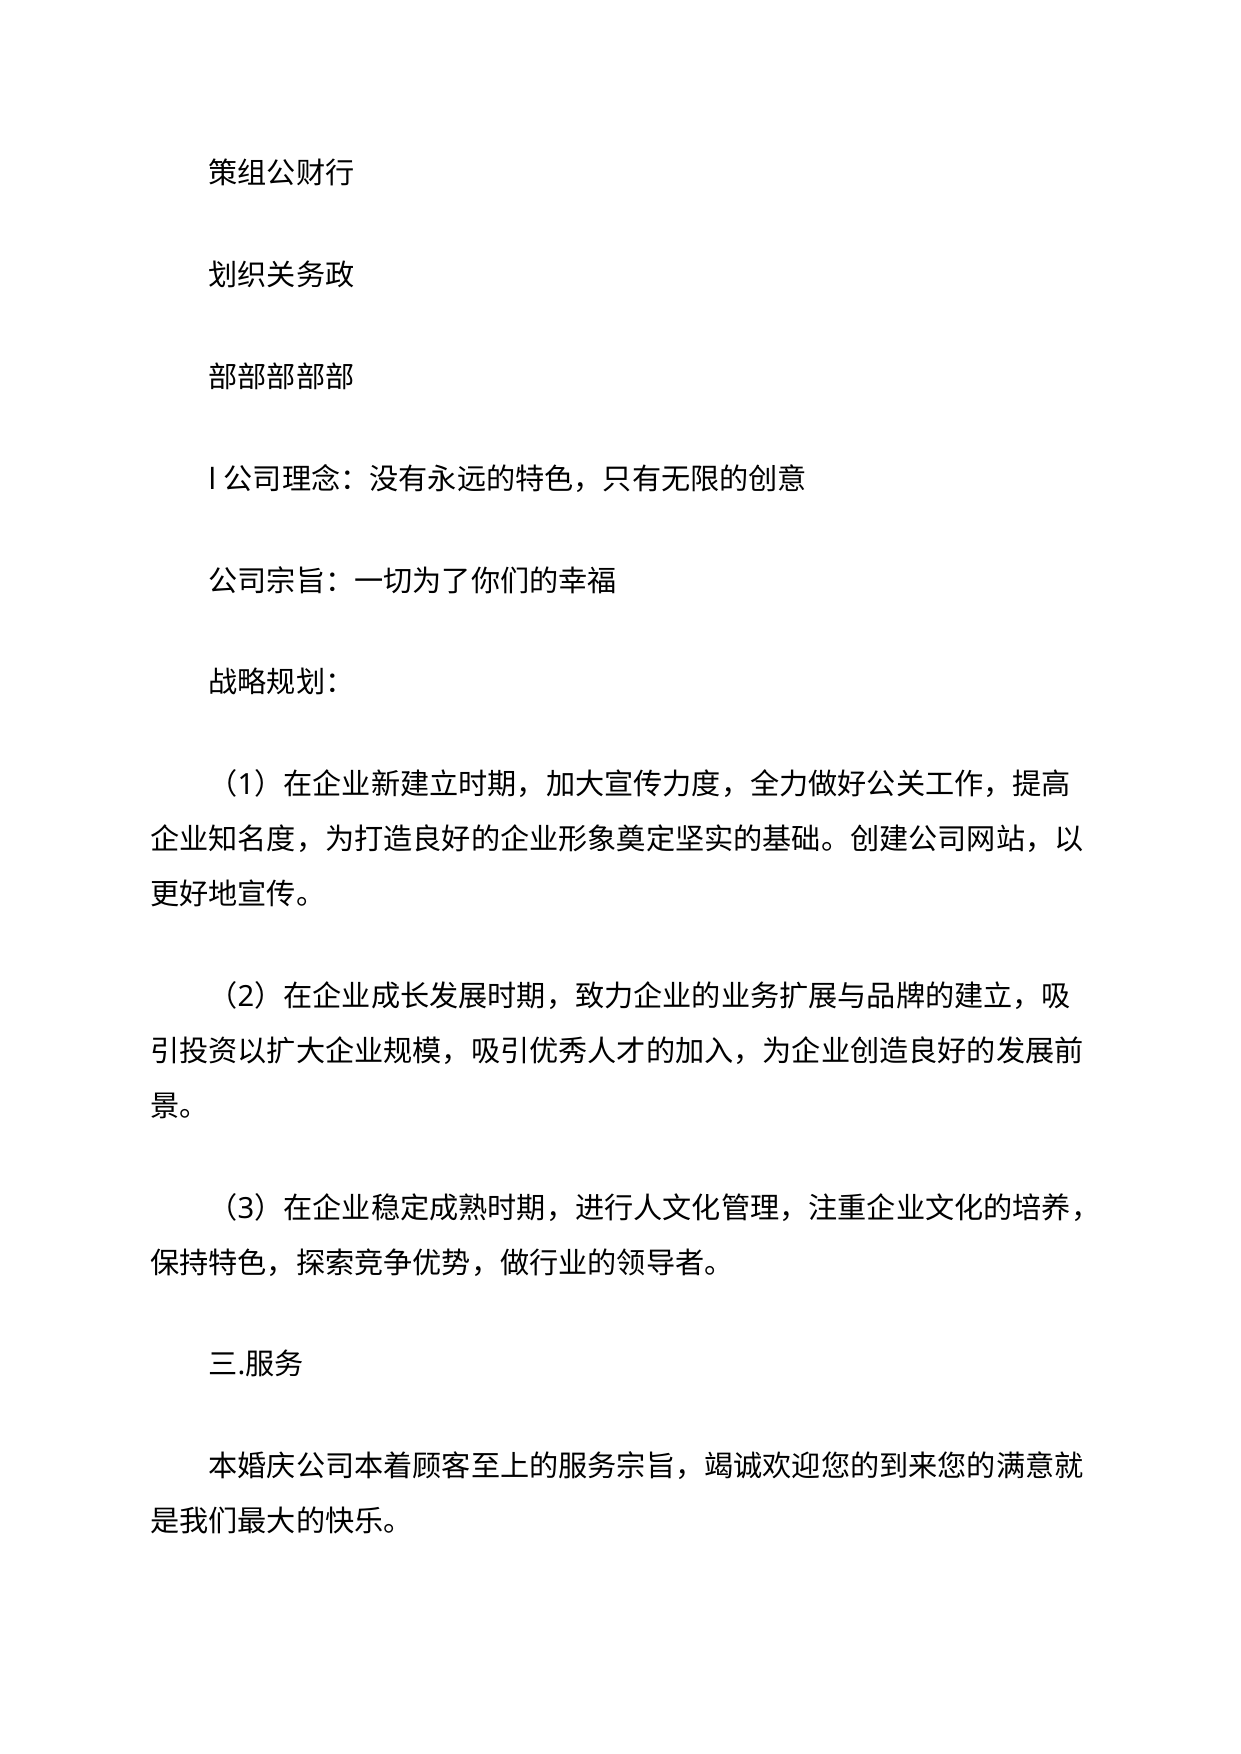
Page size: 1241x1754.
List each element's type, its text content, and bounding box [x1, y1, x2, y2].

text 部部部部部 [150, 353, 1090, 396]
text 战略规划： [150, 659, 1090, 701]
text 本婚庆公司本着顾客至上的服务宗旨，竭诚欢迎您的到来您的满意就是我们最大的快乐。 [150, 1443, 1090, 1540]
text 划织关务政 [150, 252, 1090, 294]
text 策组公财行 [150, 150, 1090, 192]
text 三.服务 [150, 1341, 1090, 1383]
text （2）在企业成长发展时期，致力企业的业务扩展与品牌的建立，吸引投资以扩大企业规模，吸引优秀人才的加入，为企业创造良好的发展前景。 [150, 972, 1090, 1125]
text 公司宗旨：一切为了你们的幸福 [150, 557, 1090, 599]
text （3）在企业稳定成熟时期，进行人文化管理，注重企业文化的培养，保持特色，探索竞争优势，做行业的领导者。 [150, 1184, 1090, 1281]
text （1）在企业新建立时期，加大宣传力度，全力做好公关工作，提高企业知名度，为打造良好的企业形象奠定坚实的基础。创建公司网站，以更好地宣传。 [150, 761, 1090, 913]
text l 公司理念：没有永远的特色，只有无限的创意 [150, 455, 1090, 498]
